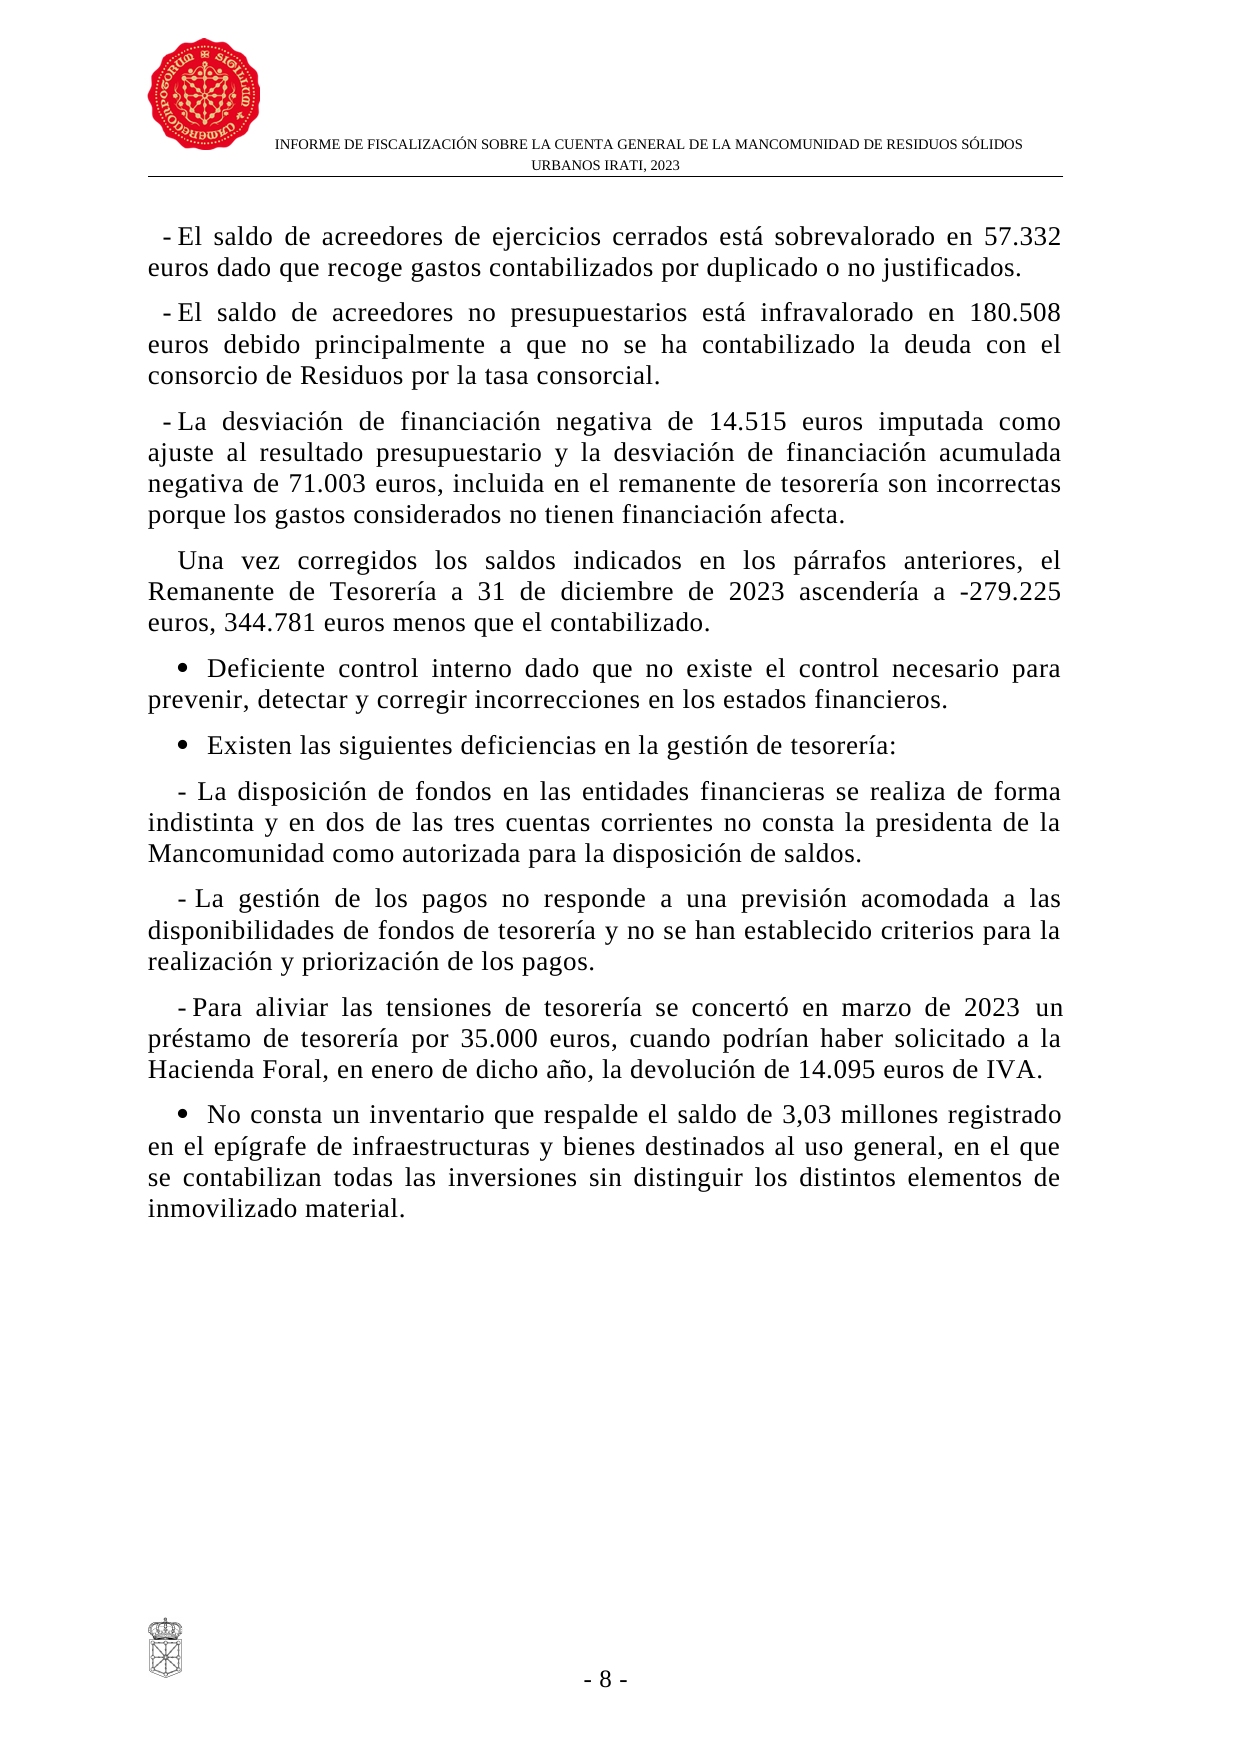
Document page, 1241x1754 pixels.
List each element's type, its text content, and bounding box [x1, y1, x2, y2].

text - La disposición de fondos en las entidades financieras se realiza de forma indistinta y en dos de las tres cuentas corrientes no consta la presidenta de la Mancomunidad como autorizada para la disposición de saldos. [148, 774, 1063, 868]
list Existen las siguientes deficiencias en la gestión de tesorería: [148, 729, 1063, 760]
picture [147, 38, 260, 150]
text - La gestión de los pagos no responde a una previsión acomodada a las disponibilidades de fondos de tesorería y no se han establecido criterios para la realización y priorización de los pagos. [148, 883, 1063, 976]
text - Para aliviar las tensiones de tesorería se concertó en marzo de 2023 un préstamo de tesorería por 35.000 euros, cuando podrían haber solicitado a la Hacienda Foral, en enero de dicho año, la devolución de 14.095 euros de IVA. [148, 991, 1063, 1084]
list Deficiente control interno dado que no existe el control necesario para prevenir, detectar y corregir incorrecciones en los estados financieros. [148, 652, 1063, 714]
text - El saldo de acreedores de ejercicios cerrados está sobrevalorado en 57.332 euros dado que recoge gastos contabilizados por duplicado o no justificados. [148, 220, 1063, 282]
text Una vez corregidos los saldos indicados en los párrafos anteriores, el Remanente de Tesorería a 31 de diciembre de 2023 ascendería a -279.225 euros, 344.781 euros menos que el contabilizado. [148, 544, 1063, 637]
list No consta un inventario que respalde el saldo de 3,03 millones registrado en el epígrafe de infraestructuras y bienes destinados al uso general, en el que se contabilizan todas las inversiones sin distinguir los distintos elementos de inmovilizado material. [148, 1099, 1063, 1223]
text - La desviación de financiación negativa de 14.515 euros imputada como ajuste al resultado presupuestario y la desviación de financiación acumulada negativa de 71.003 euros, incluida en el remanente de tesorería son incorrectas porque los gastos considerados no tienen financiación afecta. [148, 404, 1063, 529]
text - El saldo de acreedores no presupuestarios está infravalorado en 180.508 euros debido principalmente a que no se ha contabilizado la deuda con el consorcio de Residuos por la tasa consorcial. [148, 297, 1063, 390]
picture [147, 1617, 183, 1677]
